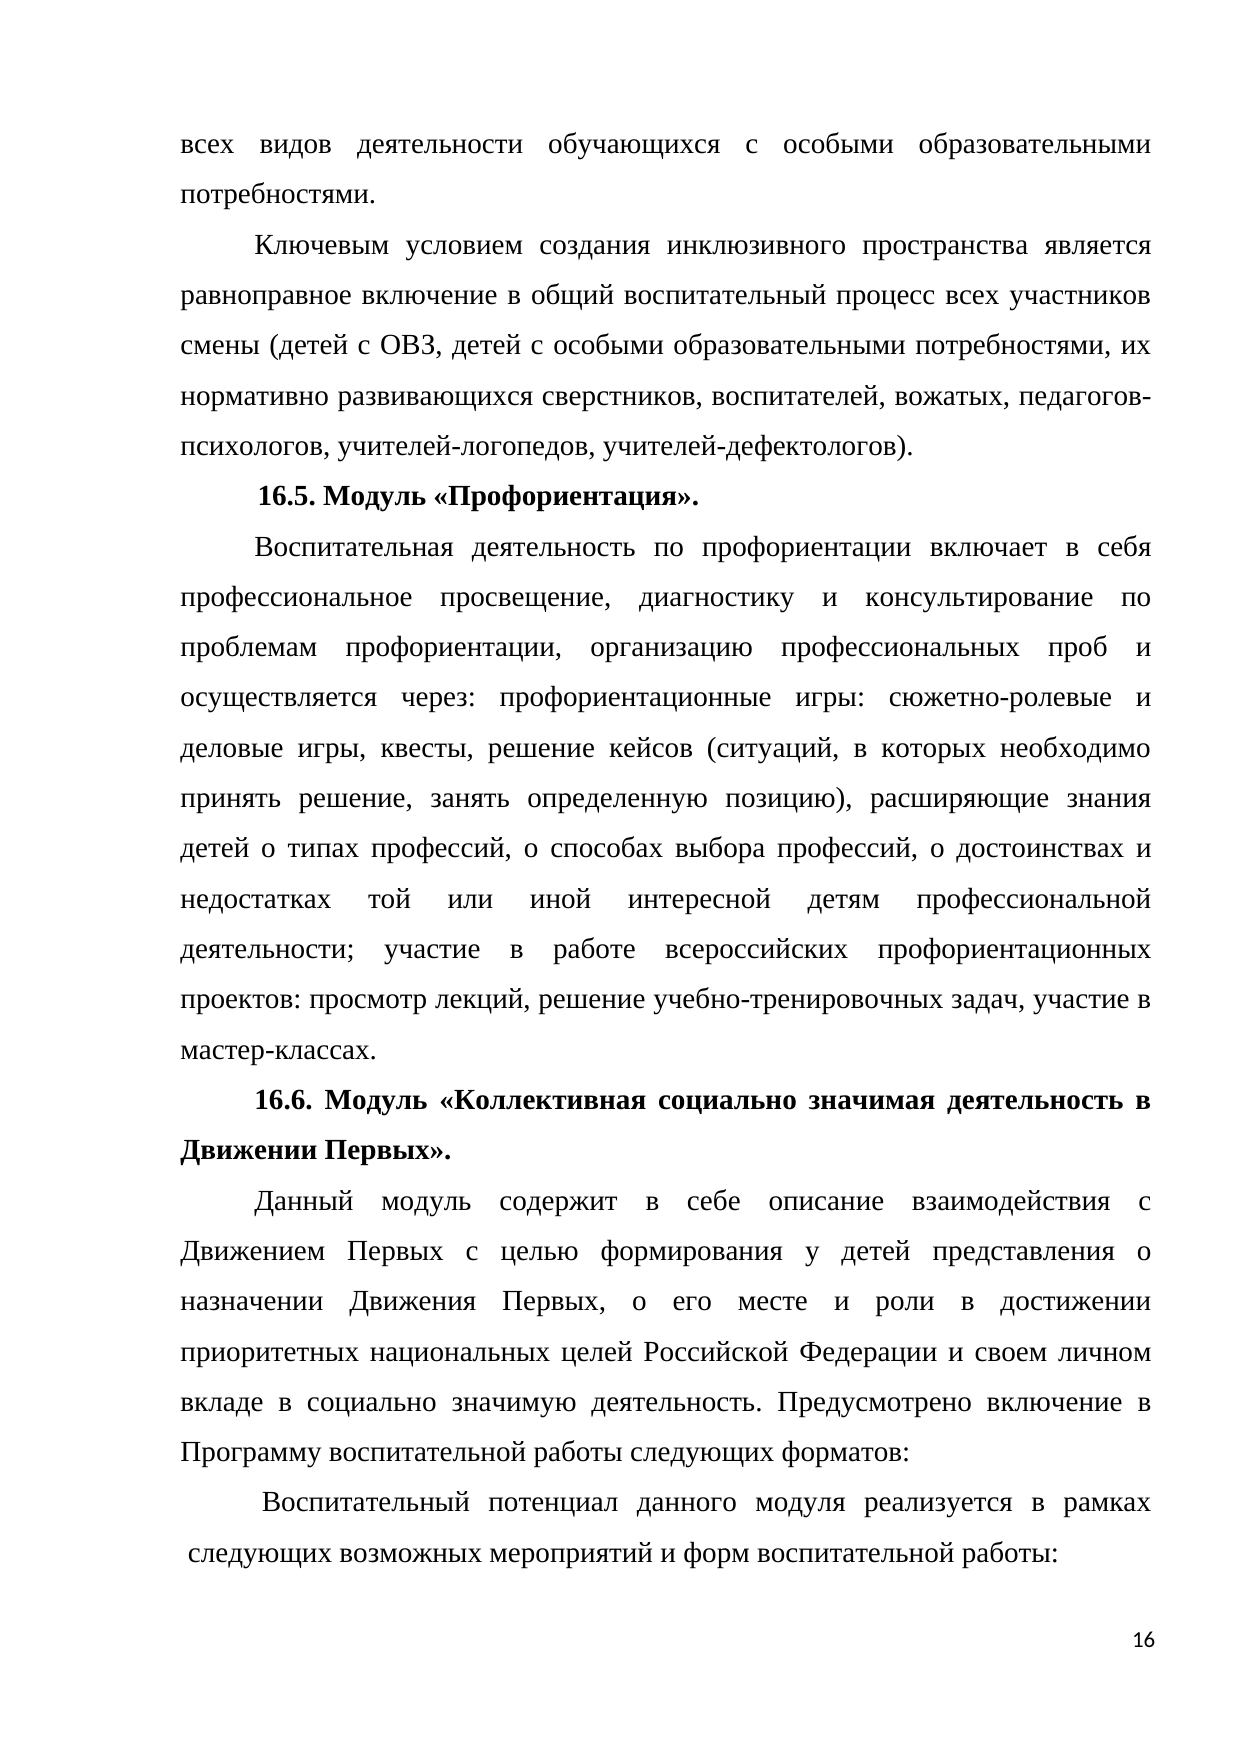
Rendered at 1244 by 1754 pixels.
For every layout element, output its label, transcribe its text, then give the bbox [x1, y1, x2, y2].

text Воспитательный потенциал данного модуля реализуется в рамках следующих возможных мероприятий и форм воспитательной работы: [188, 1484, 1152, 1568]
text Воспитательная деятельность по профориентации включает в себя профессиональное просвещение, диагностику и консультирование по проблемам профориентации, организацию профессиональных проб и осуществляется через: профориентационные игры: сюжетно-ролевые и деловые игры, квесты, решение кейсов (ситуаций, в которых необходимо принять решение, занять определенную позицию), расширяющие знания детей о типах профессий, о способах выбора профессий, о достоинствах и недостатках той или иной интересной детям профессиональной деятельности; участие в работе всероссийских профориентационных проектов: просмотр лекций, решение учебно-тренировочных задач, участие в мастер-классах. [180, 529, 1152, 1065]
text 16.5. Модуль «Профориентация». [257, 478, 1152, 512]
text 16.6. Модуль «Коллективная социально значимая деятельность в Движении Первых». [180, 1082, 1152, 1166]
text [180, 126, 1152, 210]
text Данный модуль содержит в себе описание взаимодействия с Движением Первых с целью формирования у детей представления о назначении Движения Первых, о его месте и роли в достижении приоритетных национальных целей Российской Федерации и своем личном вкладе в социально значимую деятельность. Предусмотрено включение в Программу воспитательной работы следующих форматов: [180, 1183, 1152, 1468]
text Ключевым условием создания инклюзивного пространства является равноправное включение в общий воспитательный процесс всех участников смены (детей с ОВЗ, детей с особыми образовательными потребностями, их нормативно развивающихся сверстников, воспитателей, вожатых, педагогов-психологов, учителей-логопедов, учителей-дефектологов). [180, 227, 1152, 462]
